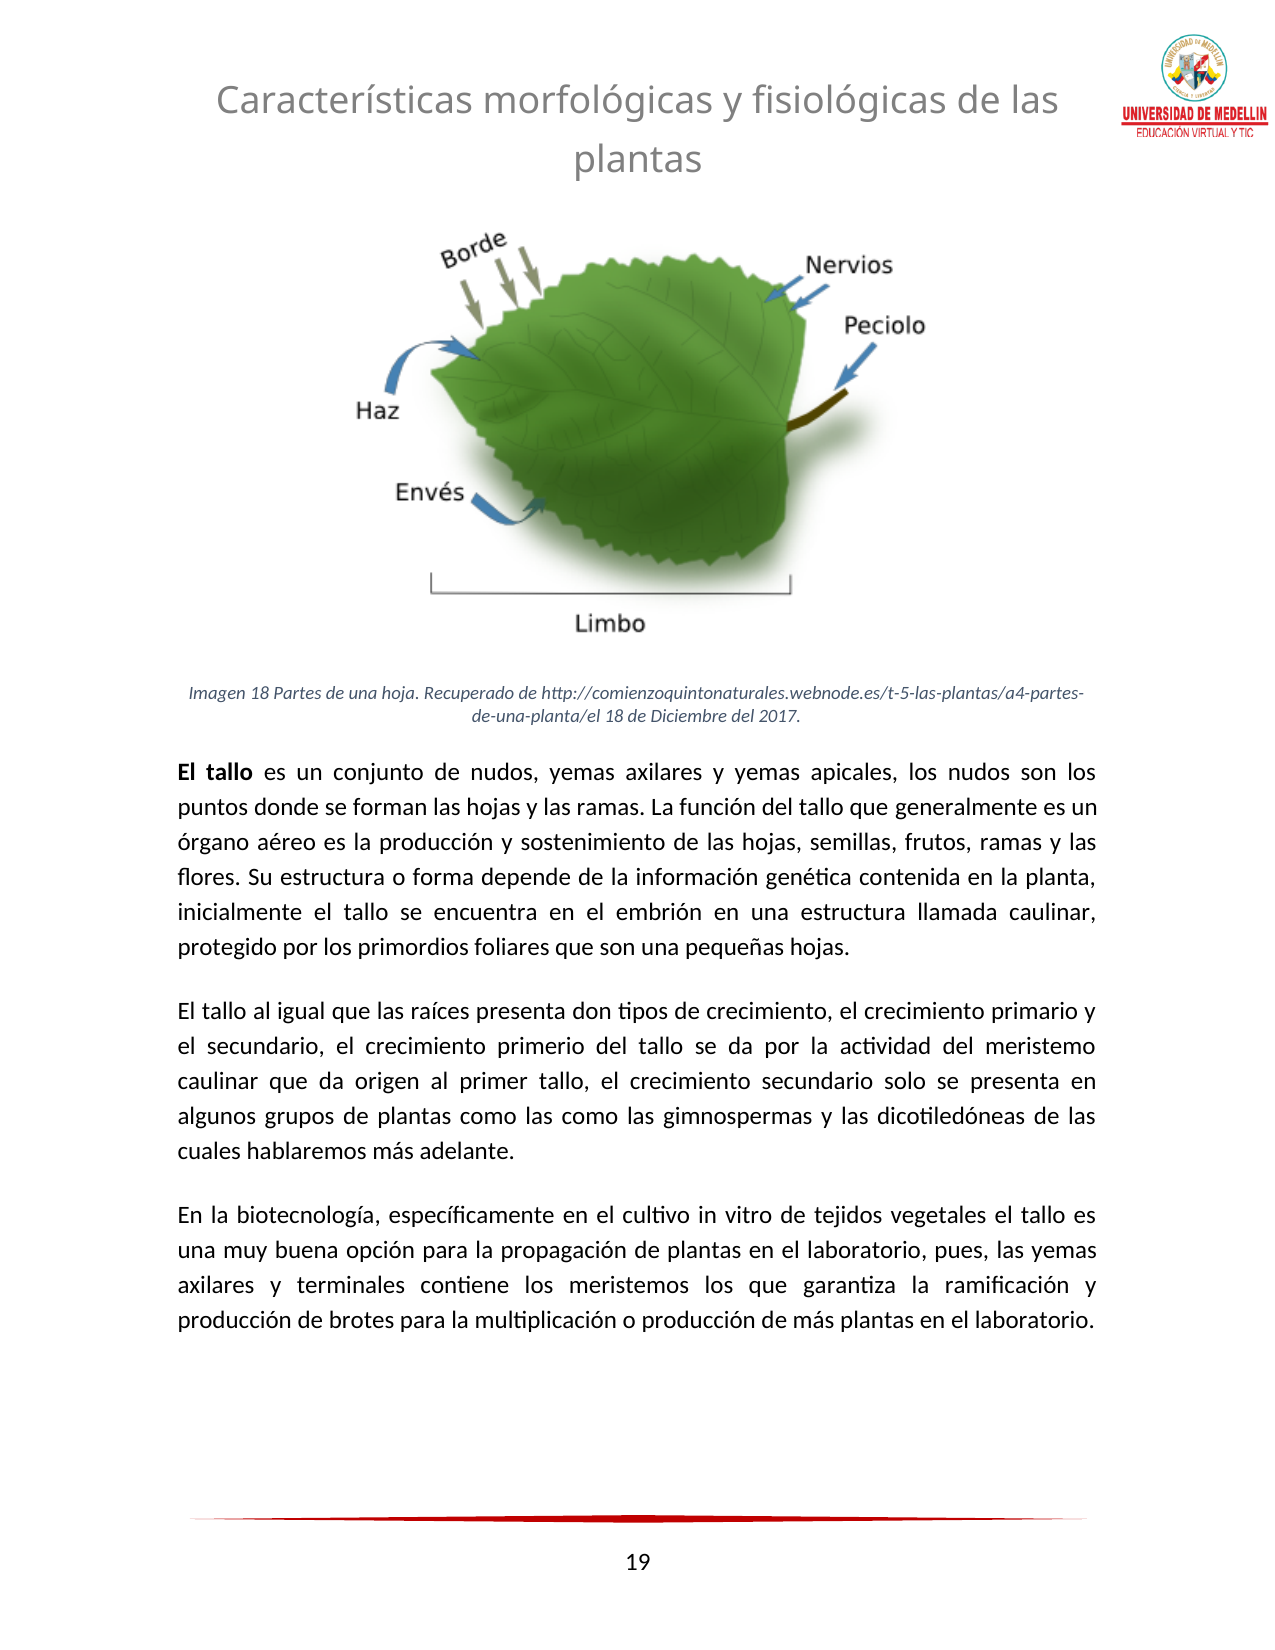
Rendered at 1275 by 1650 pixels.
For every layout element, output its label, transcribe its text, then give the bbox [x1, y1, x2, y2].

text El tallo es un conjunto de nudos, yemas axilares y yemas apicales, los nudos son los puntos donde se forman las hojas y las ramas. La función del tallo que generalmente es un órgano aéreo es la producción y sostenimiento de las hojas, semillas, frutos, ramas y las flores. Su estructura o forma depende de la información genética contenida en la planta, inicialmente el tallo se encuentra en el embrión en una estructura llamada caulinar, protegido por los primordios foliares que son una pequeñas hojas. [177, 756, 1098, 962]
text El tallo al igual que las raíces presenta don tipos de crecimiento, el crecimiento primario y el secundario, el crecimiento primerio del tallo se da por la actividad del meristemo caulinar que da origen al primer tallo, el crecimiento secundario solo se presenta en algunos grupos de plantas como las como las gimnospermas y las dicotiledóneas de las cuales hablaremos más adelante. [177, 995, 1098, 1166]
picture [336, 206, 939, 648]
picture [1116, 29, 1270, 137]
text En la biotecnología, específicamente en el cultivo in vitro de tejidos vegetales el tallo es una muy buena opción para la propagación de plantas en el laboratorio, pues, las yemas axilares y terminales contiene los meristemos los que garantiza la ramificación y producción de brotes para la multiplicación o producción de más plantas en el laboratorio. [177, 1199, 1098, 1335]
